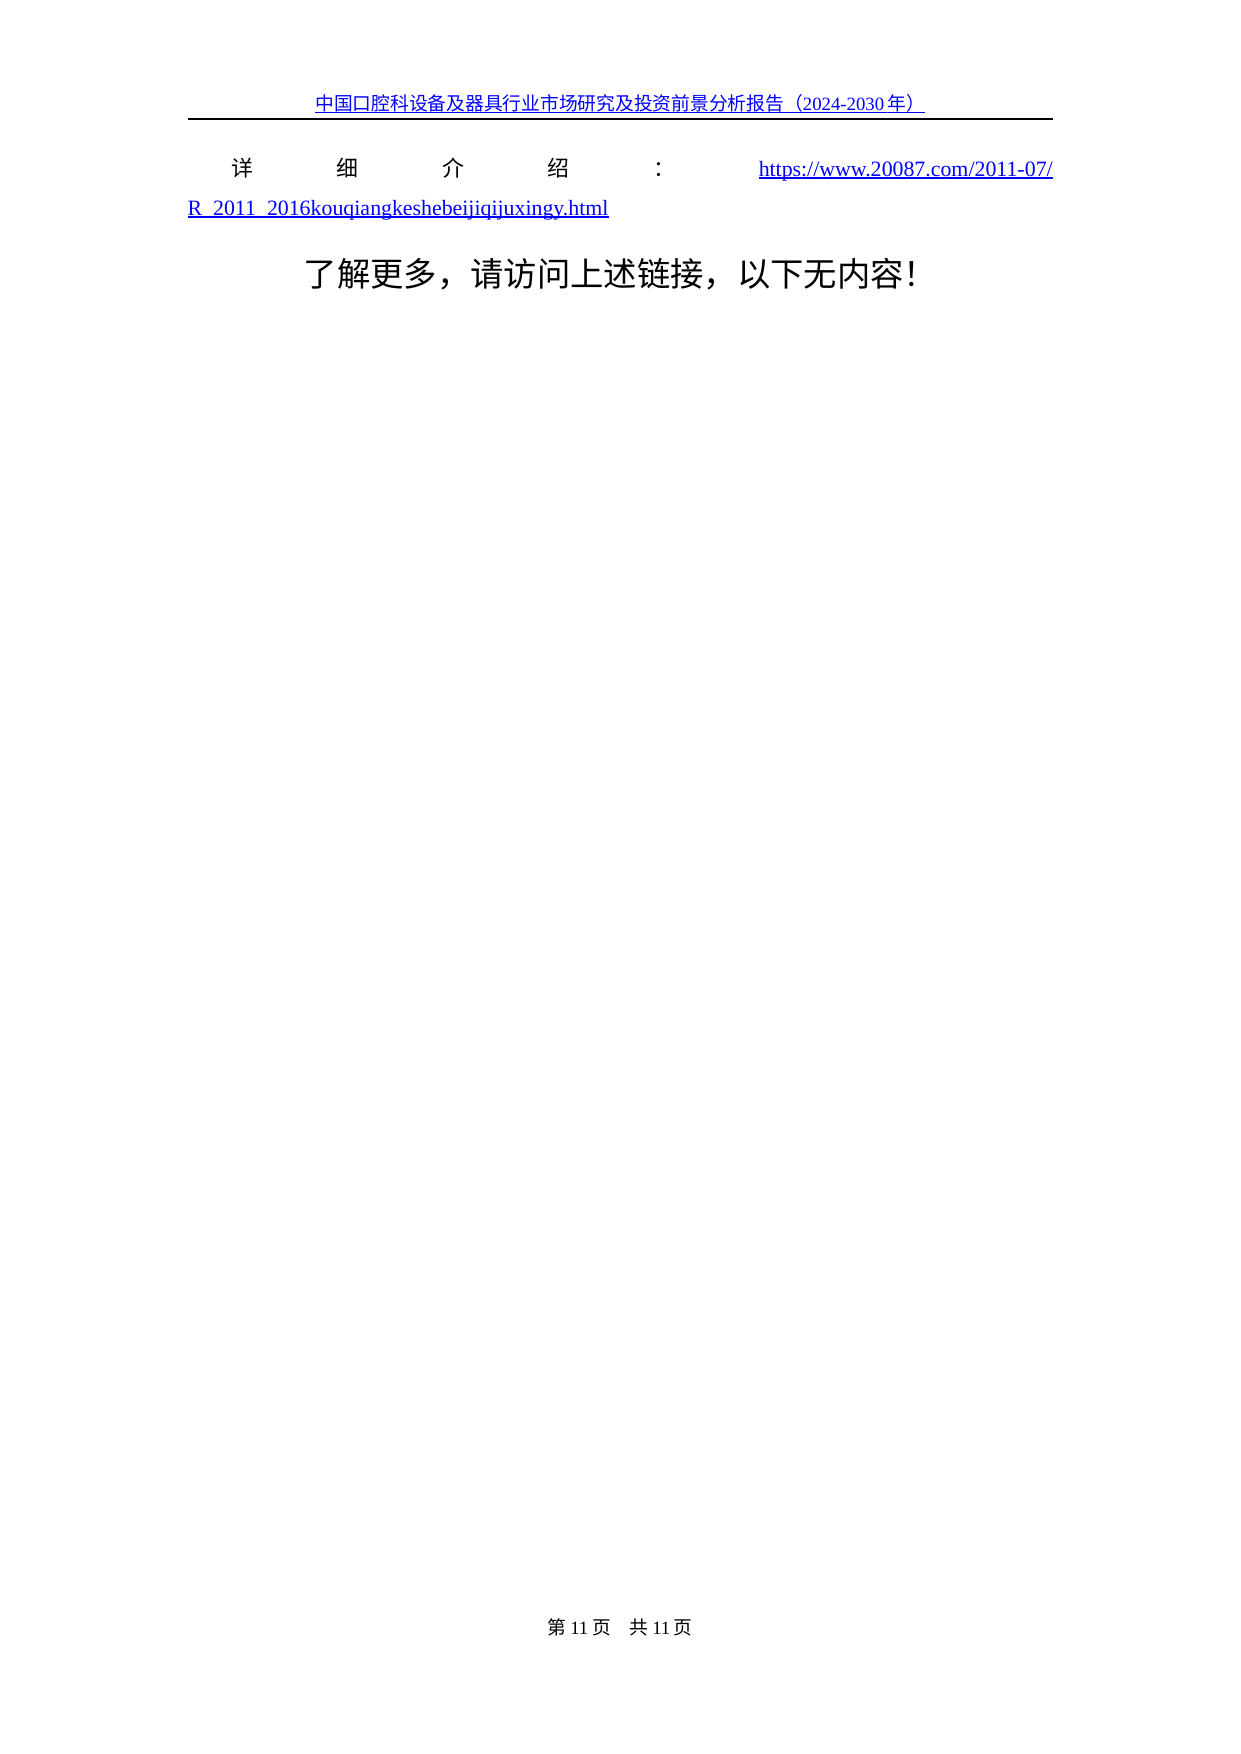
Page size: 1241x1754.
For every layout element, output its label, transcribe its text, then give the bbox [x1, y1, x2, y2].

title 了解更多，请访问上述链接，以下无内容！ [187, 239, 1053, 304]
text 详细介绍：https://www.20087.com/2011-07/R_2011_2016kouqiangkeshebeijiqijuxingy.html [187, 150, 1053, 223]
